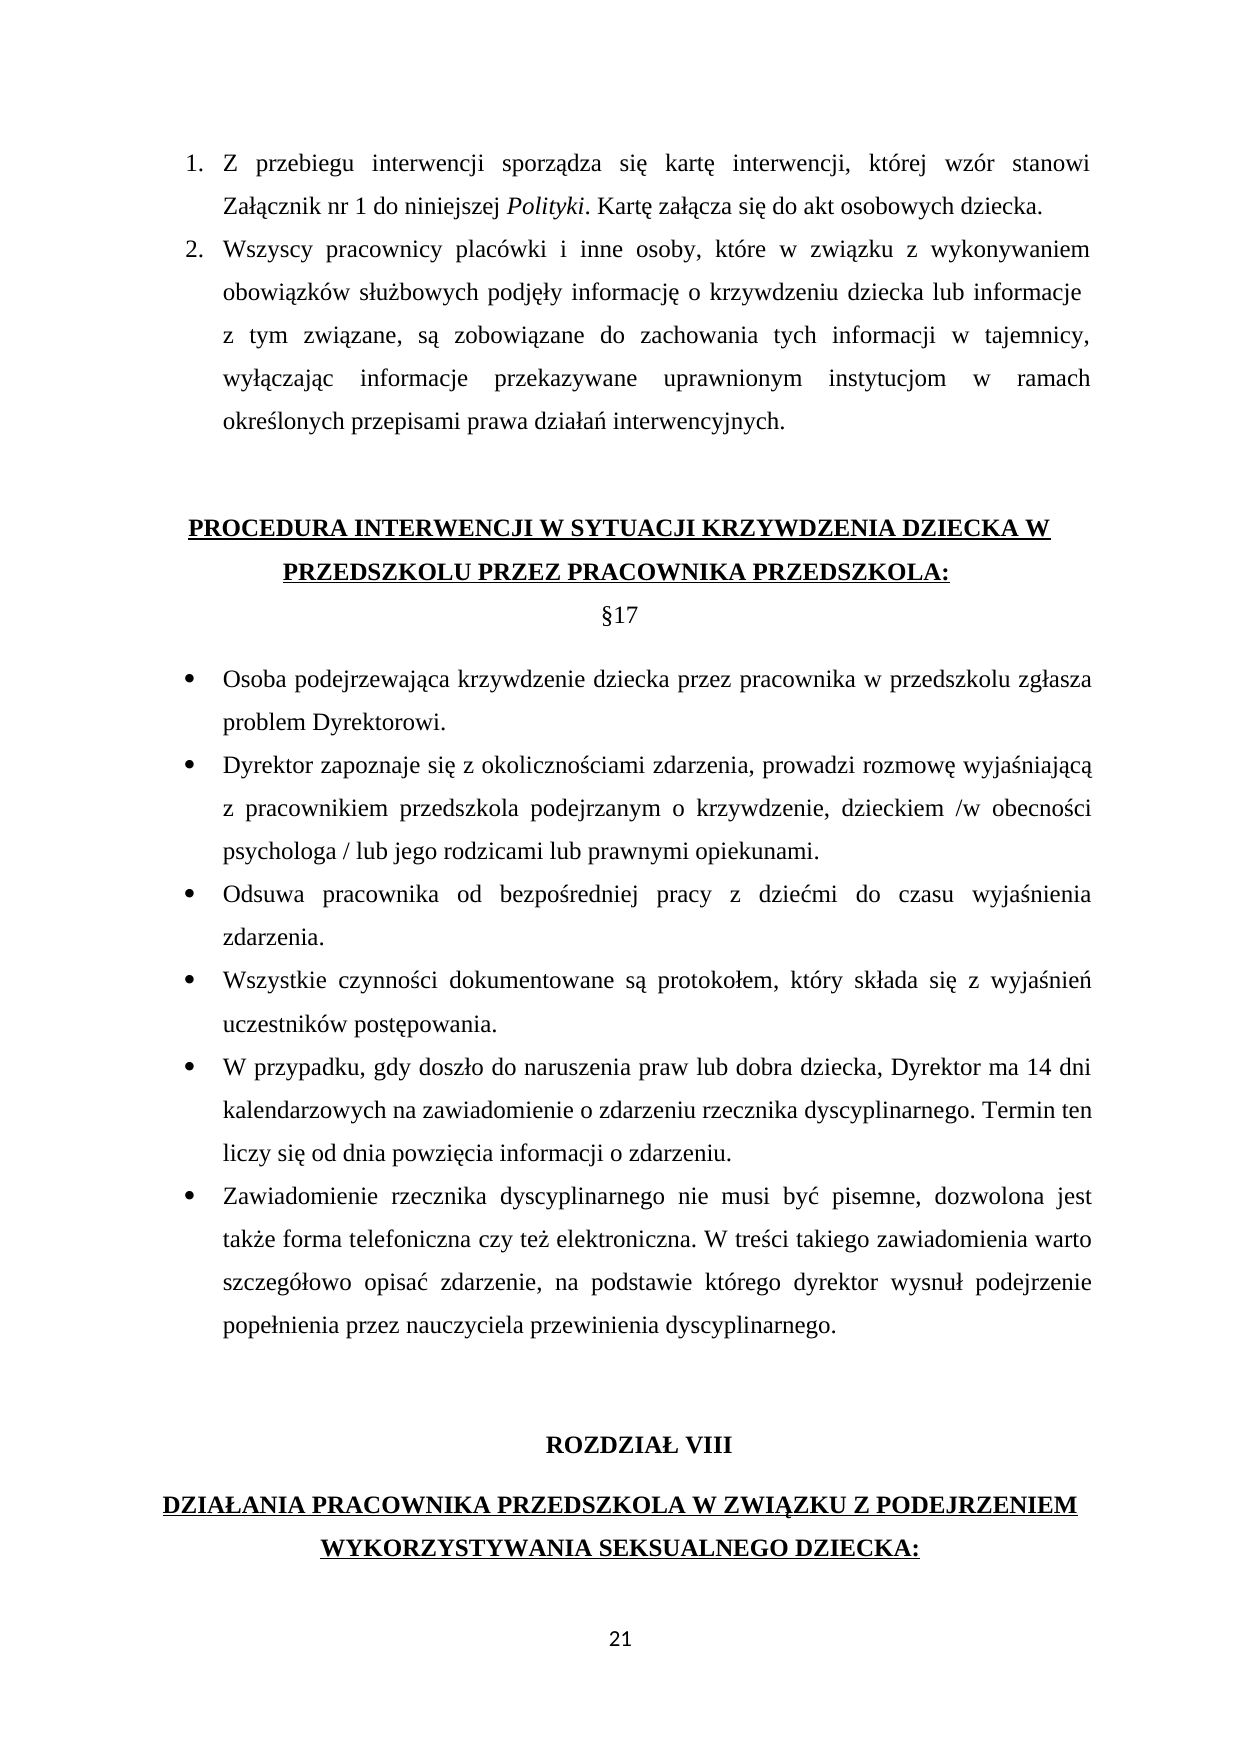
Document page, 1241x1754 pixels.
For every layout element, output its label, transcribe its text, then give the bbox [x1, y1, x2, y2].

text ROZDZIAŁ VIII [185, 1430, 1093, 1459]
list Wszyscy pracownicy placówki i inne osoby, które w związku z wykonywaniem obowiązków służbowych podjęły informację o krzywdzeniu dziecka lub informacje z tym związane, są zobowiązane do zachowania tych informacji w tajemnicy, wyłączając informacje przekazywane uprawnionym instytucjom w ramach określonych przepisami prawa działań interwencyjnych. [185, 234, 1091, 435]
list Dyrektor zapoznaje się z okolicznościami zdarzenia, prowadzi rozmowę wyjaśniającą z pracownikiem przedszkola podejrzanym o krzywdzenie, dzieckiem /w obecności psychologa / lub jego rodzicami lub prawnymi opiekunami. [185, 750, 1093, 865]
list Osoba podejrzewająca krzywdzenie dziecka przez pracownika w przedszkolu zgłasza problem Dyrektorowi. [185, 664, 1093, 736]
list W przypadku, gdy doszło do naruszenia praw lub dobra dziecka, Dyrektor ma 14 dni kalendarzowych na zawiadomienie o zdarzeniu rzecznika dyscyplinarnego. Termin ten liczy się od dnia powzięcia informacji o zdarzeniu. [185, 1052, 1093, 1167]
text PROCEDURA INTERWENCJI W SYTUACJI KRZYWDZENIA DZIECKA W PRZEDSZKOLU PRZEZ PRACOWNIKA PRZEDSZKOLA: §17 [148, 513, 1091, 628]
list Odsuwa pracownika od bezpośredniej pracy z dziećmi do czasu wyjaśnienia zdarzenia. [185, 879, 1093, 951]
list Wszystkie czynności dokumentowane są protokołem, który składa się z wyjaśnień uczestników postępowania. [185, 966, 1093, 1037]
text DZIAŁANIA PRACOWNIKA PRZEDSZKOLA W ZWIĄZKU Z PODEJRZENIEM WYKORZYSTYWANIA SEKSUALNEGO DZIECKA: [148, 1490, 1093, 1562]
list Zawiadomienie rzecznika dyscyplinarnego nie musi być pisemne, dozwolona jest także forma telefoniczna czy też elektroniczna. W treści takiego zawiadomienia warto szczegółowo opisać zdarzenie, na podstawie którego dyrektor wysnuł podejrzenie popełnienia przez nauczyciela przewinienia dyscyplinarnego. [185, 1181, 1093, 1339]
list Z przebiegu interwencji sporządza się kartę interwencji, której wzór stanowi Załącznik nr 1 do niniejszej Polityki. Kartę załącza się do akt osobowych dziecka. [185, 148, 1091, 219]
